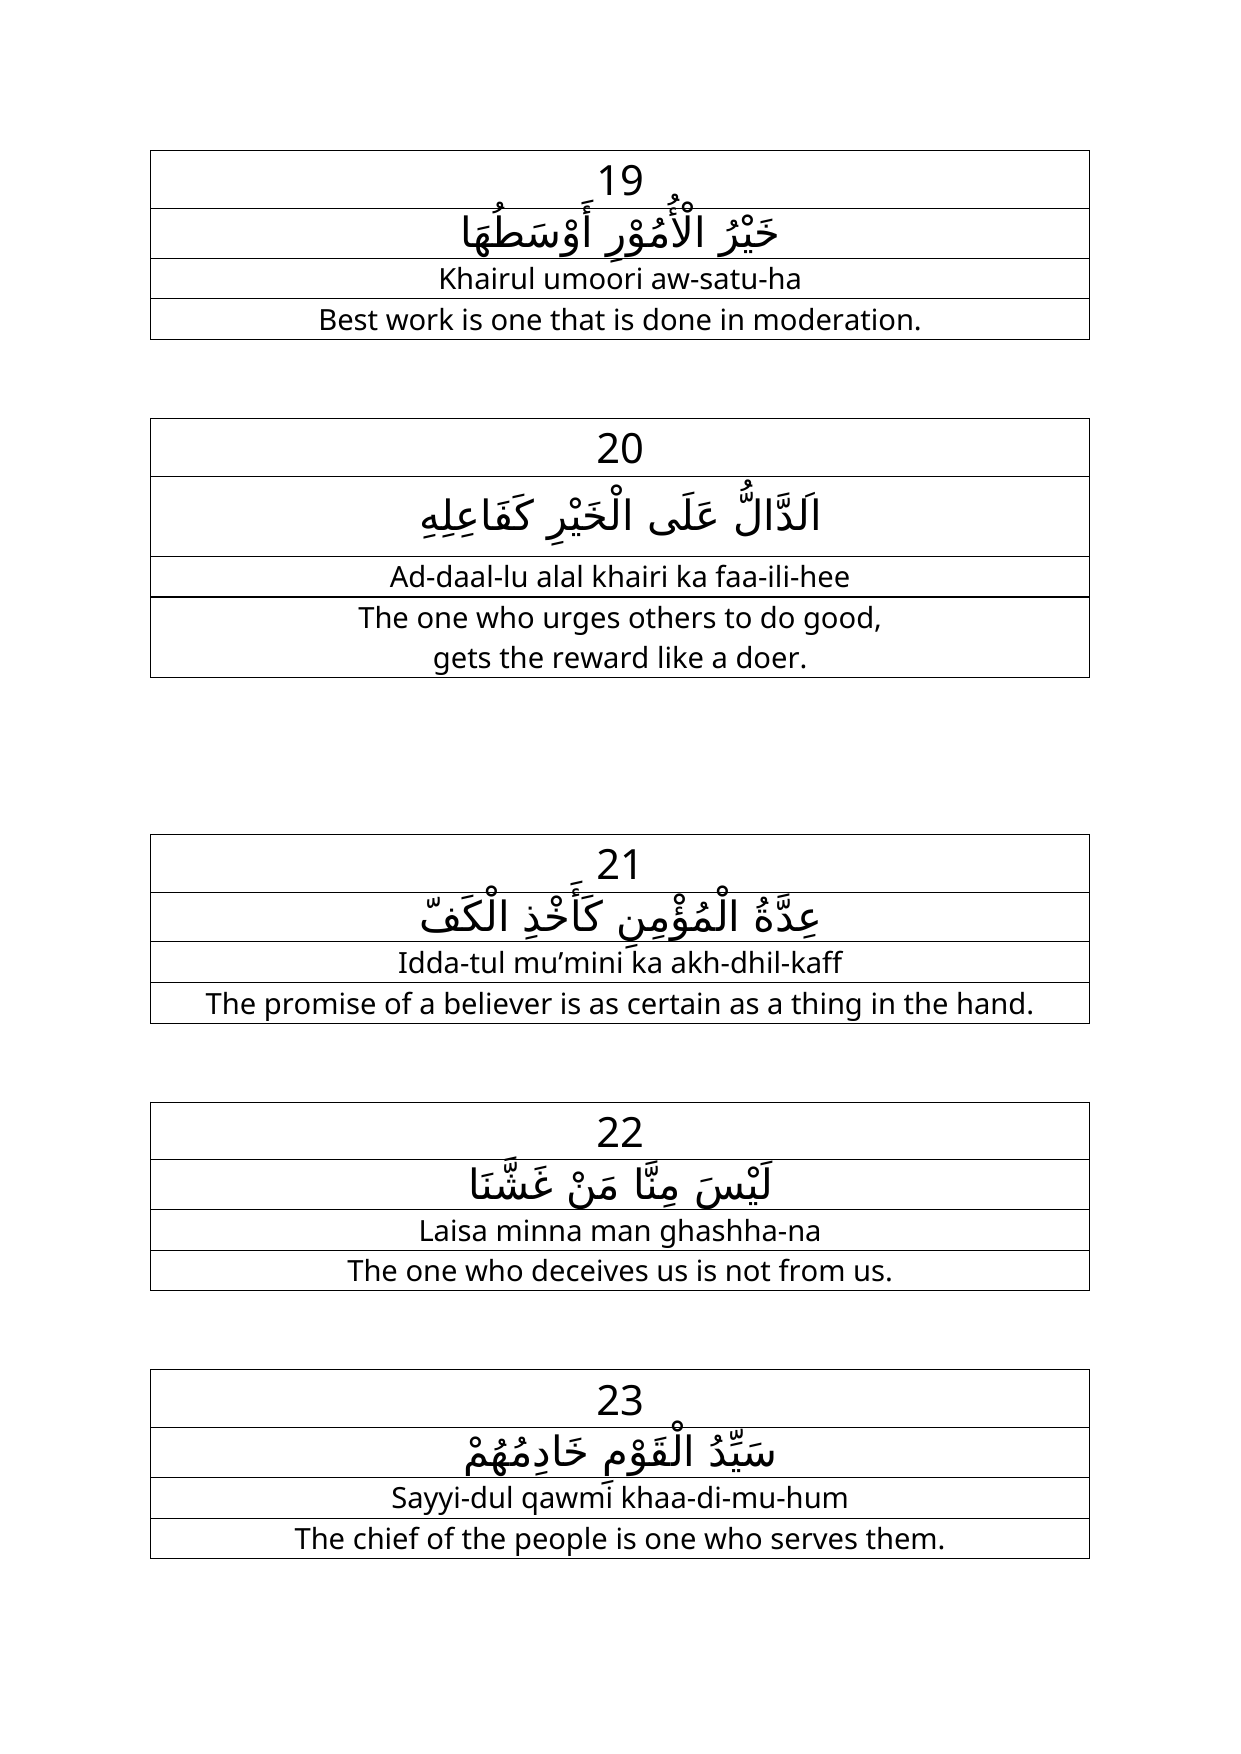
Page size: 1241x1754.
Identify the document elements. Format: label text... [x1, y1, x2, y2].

table_cell لَيْسَ مِنَّا مَنْ غَشَّنَا [151, 1160, 1089, 1209]
table_cell The one who deceives us is not from us. [151, 1251, 1089, 1290]
table_cell The promise of a believer is as certain as a thing in the hand. [151, 983, 1089, 1023]
table_cell Laisa minna man ghashha-na [151, 1210, 1089, 1250]
table_cell The one who urges others to do good, gets the reward like a doer. [151, 598, 1089, 677]
table_header 23 [151, 1370, 1089, 1427]
table_cell اَلدَّالُّ عَلَى الْخَيْرِ كَفَاعِلِهِ [151, 477, 1089, 556]
table_header 21 [151, 835, 1089, 892]
table_header 22 [151, 1103, 1089, 1159]
table_cell Best work is one that is done in moderation. [151, 299, 1089, 339]
table_cell عِدَّةُ الْمُؤْمِنِ كَأَخْذِ الْكَفّ [151, 893, 1089, 941]
table_cell Sayyi-dul qawmi khaa-di-mu-hum [151, 1478, 1089, 1517]
table_header 19 [151, 151, 1089, 208]
table_header 20 [151, 419, 1089, 476]
table_cell سَيِّدُ الْقَوْمِ خَادِمُهُمْ [151, 1428, 1089, 1477]
table_cell خَيْرُ الْأُمُوْرِ أَوْسَطُهَا [151, 209, 1089, 257]
table_cell Idda-tul mu’mini ka akh-dhil-kaff [151, 942, 1089, 982]
table_cell Ad-daal-lu alal khairi ka faa-ili-hee [151, 557, 1089, 596]
table_cell Khairul umoori aw-satu-ha [151, 259, 1089, 298]
table_cell The chief of the people is one who serves them. [151, 1519, 1089, 1558]
